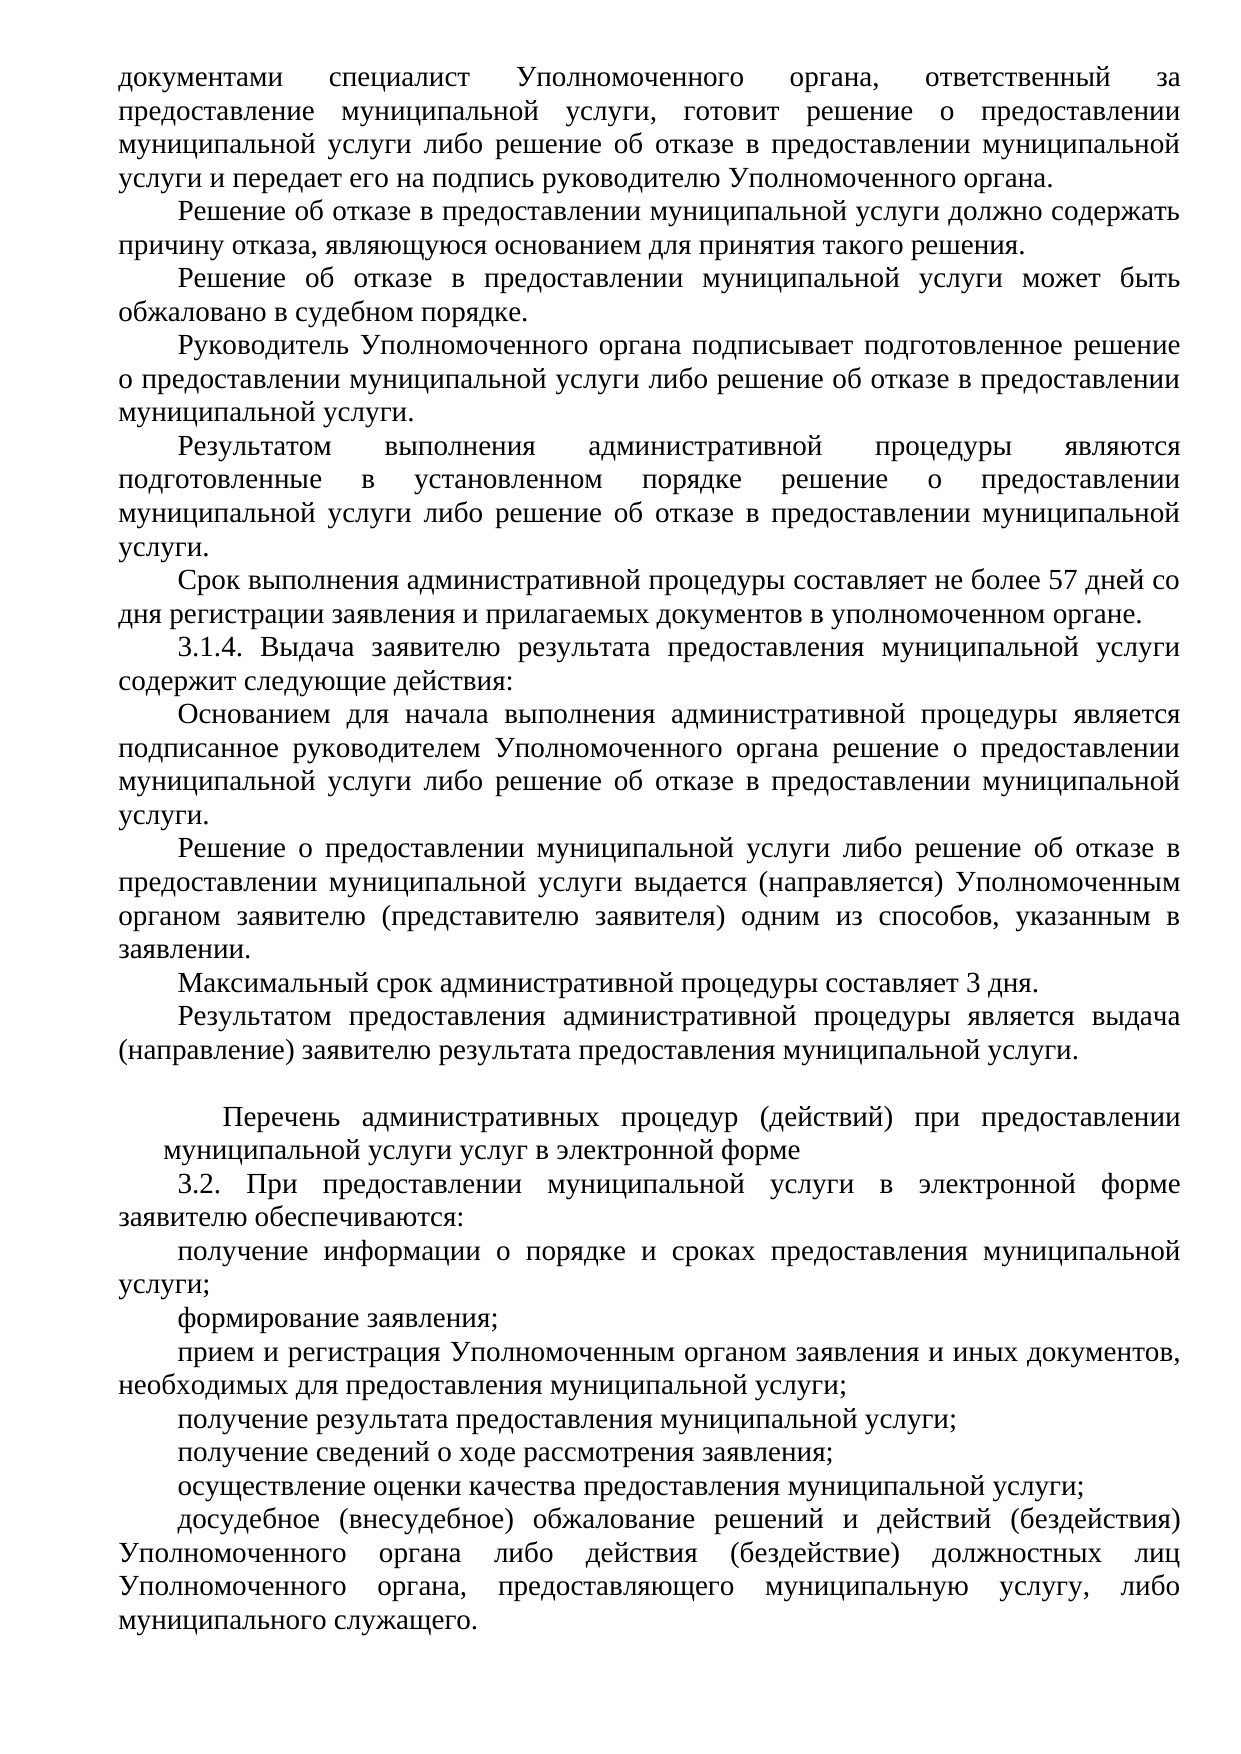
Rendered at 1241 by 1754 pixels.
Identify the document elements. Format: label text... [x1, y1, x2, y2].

text Результатом выполнения административной процедуры являются подготовленные в установленном порядке решение о предоставлении муниципальной услуги либо решение об отказе в предоставлении муниципальной услуги. [118, 428, 1181, 562]
text Основанием для начала выполнения административной процедуры является подписанное руководителем Уполномоченного органа решение о предоставлении муниципальной услуги либо решение об отказе в предоставлении муниципальной услуги. [118, 696, 1181, 831]
text Решение о предоставлении муниципальной услуги либо решение об отказе в предоставлении муниципальной услуги выдается (направляется) Уполномоченным органом заявителю (представителю заявителя) одним из способов, указанным в заявлении. [118, 831, 1181, 965]
text формирование заявления; [118, 1300, 1181, 1334]
text получение результата предоставления муниципальной услуги; [118, 1401, 1181, 1434]
text Максимальный срок административной процедуры составляет 3 дня. [118, 965, 1181, 998]
text получение сведений о ходе рассмотрения заявления; [118, 1434, 1181, 1468]
text Срок выполнения административной процедуры составляет не более 57 дней со дня регистрации заявления и прилагаемых документов в уполномоченном органе. [118, 562, 1181, 629]
text Руководитель Уполномоченного органа подписывает подготовленное решение о предоставлении муниципальной услуги либо решение об отказе в предоставлении муниципальной услуги. [118, 327, 1181, 428]
text Решение об отказе в предоставлении муниципальной услуги может быть обжаловано в судебном порядке. [118, 260, 1181, 327]
text Решение об отказе в предоставлении муниципальной услуги должно содержать причину отказа, являющуюся основанием для принятия такого решения. [118, 193, 1181, 260]
text получение информации о порядке и сроках предоставления муниципальной услуги; [118, 1233, 1181, 1300]
text досудебное (внесудебное) обжалование решений и действий (бездействия) Уполномоченного органа либо действия (бездействие) должностных лиц Уполномоченного органа, предоставляющего муниципальную услугу, либо муниципального служащего. [118, 1501, 1181, 1636]
text 3.2. При предоставлении муниципальной услуги в электронной форме заявителю обеспечиваются: [118, 1166, 1181, 1233]
text осуществление оценки качества предоставления муниципальной услуги; [118, 1468, 1181, 1501]
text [118, 59, 1181, 193]
text 3.1.4. Выдача заявителю результата предоставления муниципальной услуги содержит следующие действия: [118, 629, 1181, 696]
text Результатом предоставления административной процедуры является выдача (направление) заявителю результата предоставления муниципальной услуги. [118, 998, 1181, 1065]
subtitle Перечень административных процедур (действий) при предоставлении муниципальной услуги услуг в электронной форме [163, 1099, 1181, 1166]
text прием и регистрация Уполномоченным органом заявления и иных документов, необходимых для предоставления муниципальной услуги; [118, 1334, 1181, 1401]
